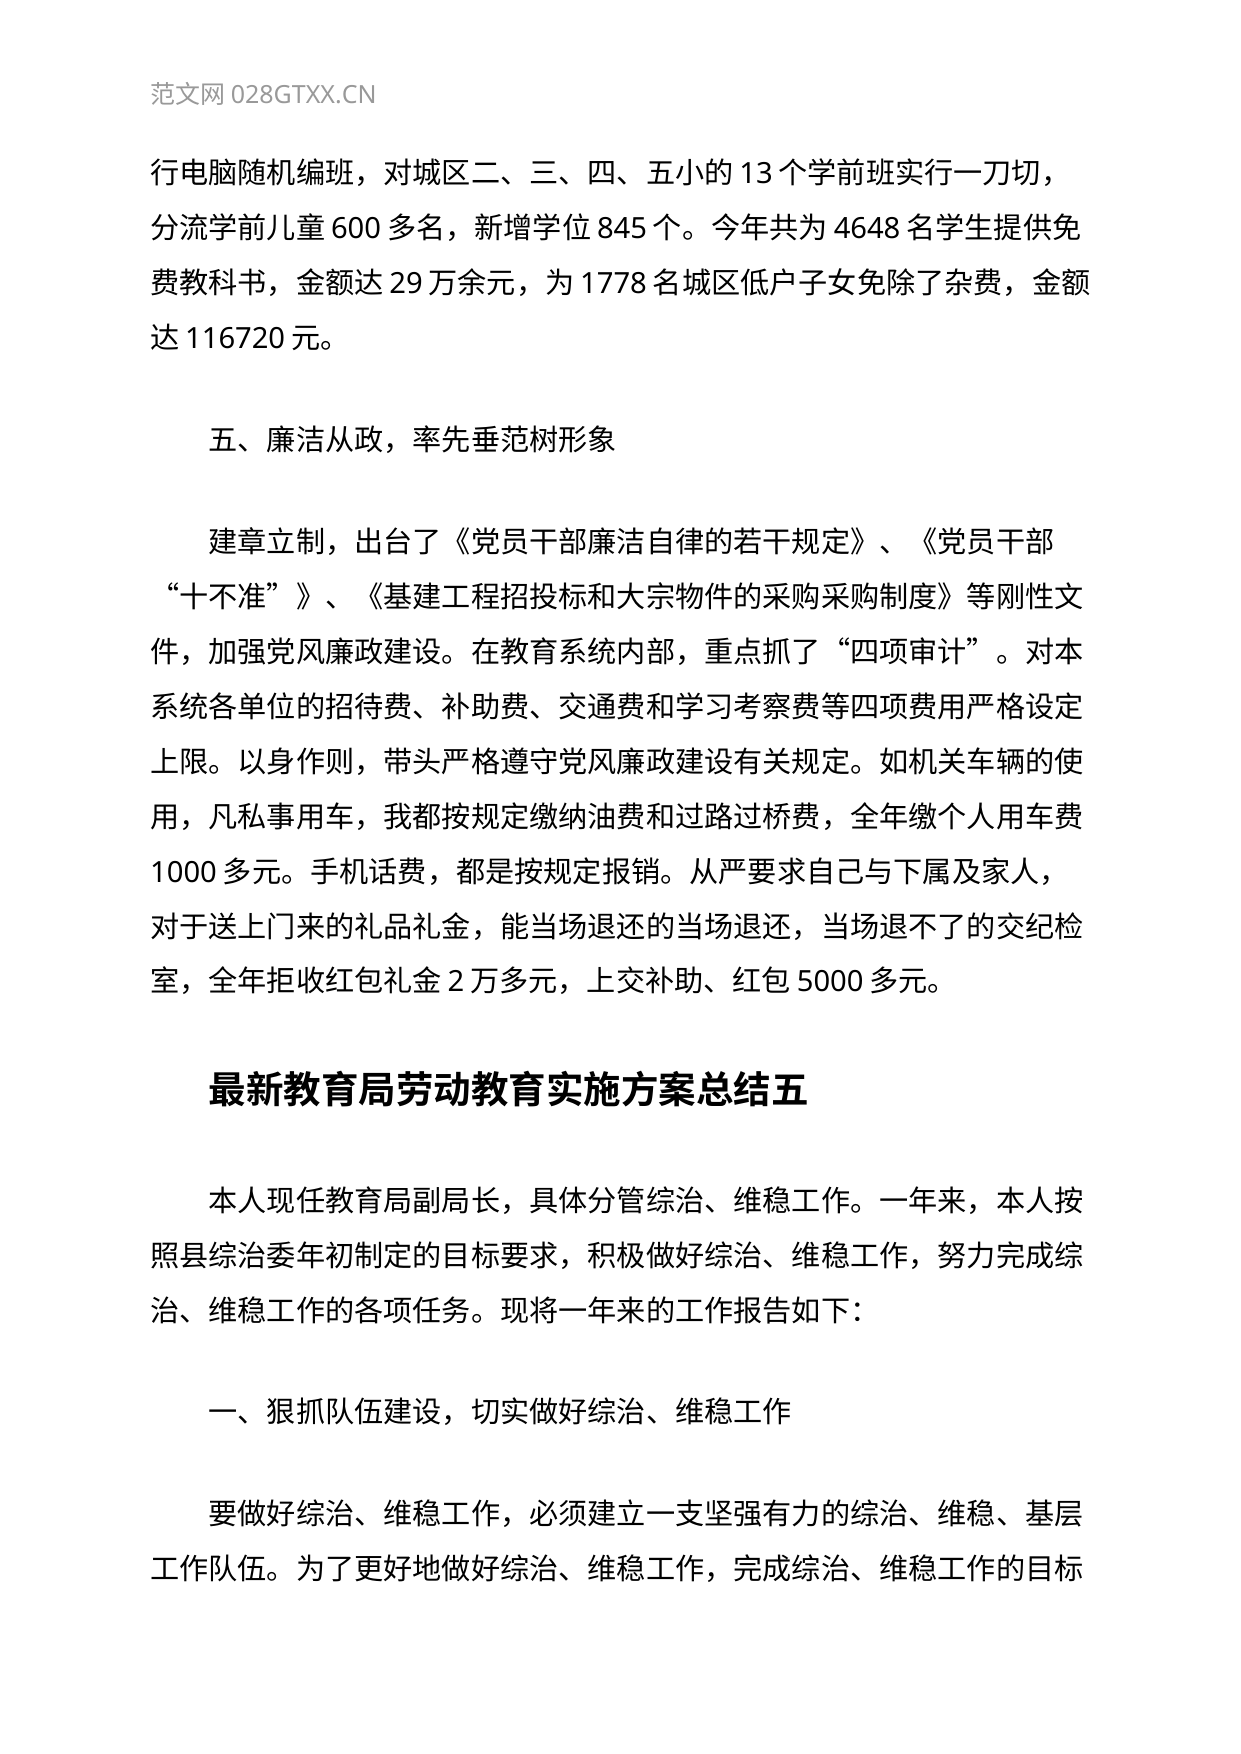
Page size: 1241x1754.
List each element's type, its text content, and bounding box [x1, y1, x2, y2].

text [150, 150, 1090, 357]
text 建章立制，出台了《党员干部廉洁自律的若干规定》、《党员干部“十不准”》、《基建工程招投标和大宗物件的采购采购制度》等刚性文件，加强党风廉政建设。在教育系统内部，重点抓了“四项审计”。对本系统各单位的招待费、补助费、交通费和学习考察费等四项费用严格设定上限。以身作则，带头严格遵守党风廉政建设有关规定。如机关车辆的使用，凡私事用车，我都按规定缴纳油费和过路过桥费，全年缴个人用车费1000多元。手机话费，都是按规定报销。从严要求自己与下属及家人，对于送上门来的礼品礼金，能当场退还的当场退还，当场退不了的交纪检室，全年拒收红包礼金2万多元，上交补助、红包5000多元。 [150, 519, 1090, 1000]
text 五、廉洁从政，率先垂范树形象 [150, 417, 1090, 459]
text 本人现任教育局副局长，具体分管综治、维稳工作。一年来，本人按照县综治委年初制定的目标要求，积极做好综治、维稳工作，努力完成综治、维稳工作的各项任务。现将一年来的工作报告如下： [150, 1177, 1090, 1329]
text 最新教育局劳动教育实施方案总结五 [150, 1060, 1090, 1114]
text 一、狠抓队伍建设，切实做好综治、维稳工作 [150, 1389, 1090, 1431]
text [150, 1491, 1090, 1588]
